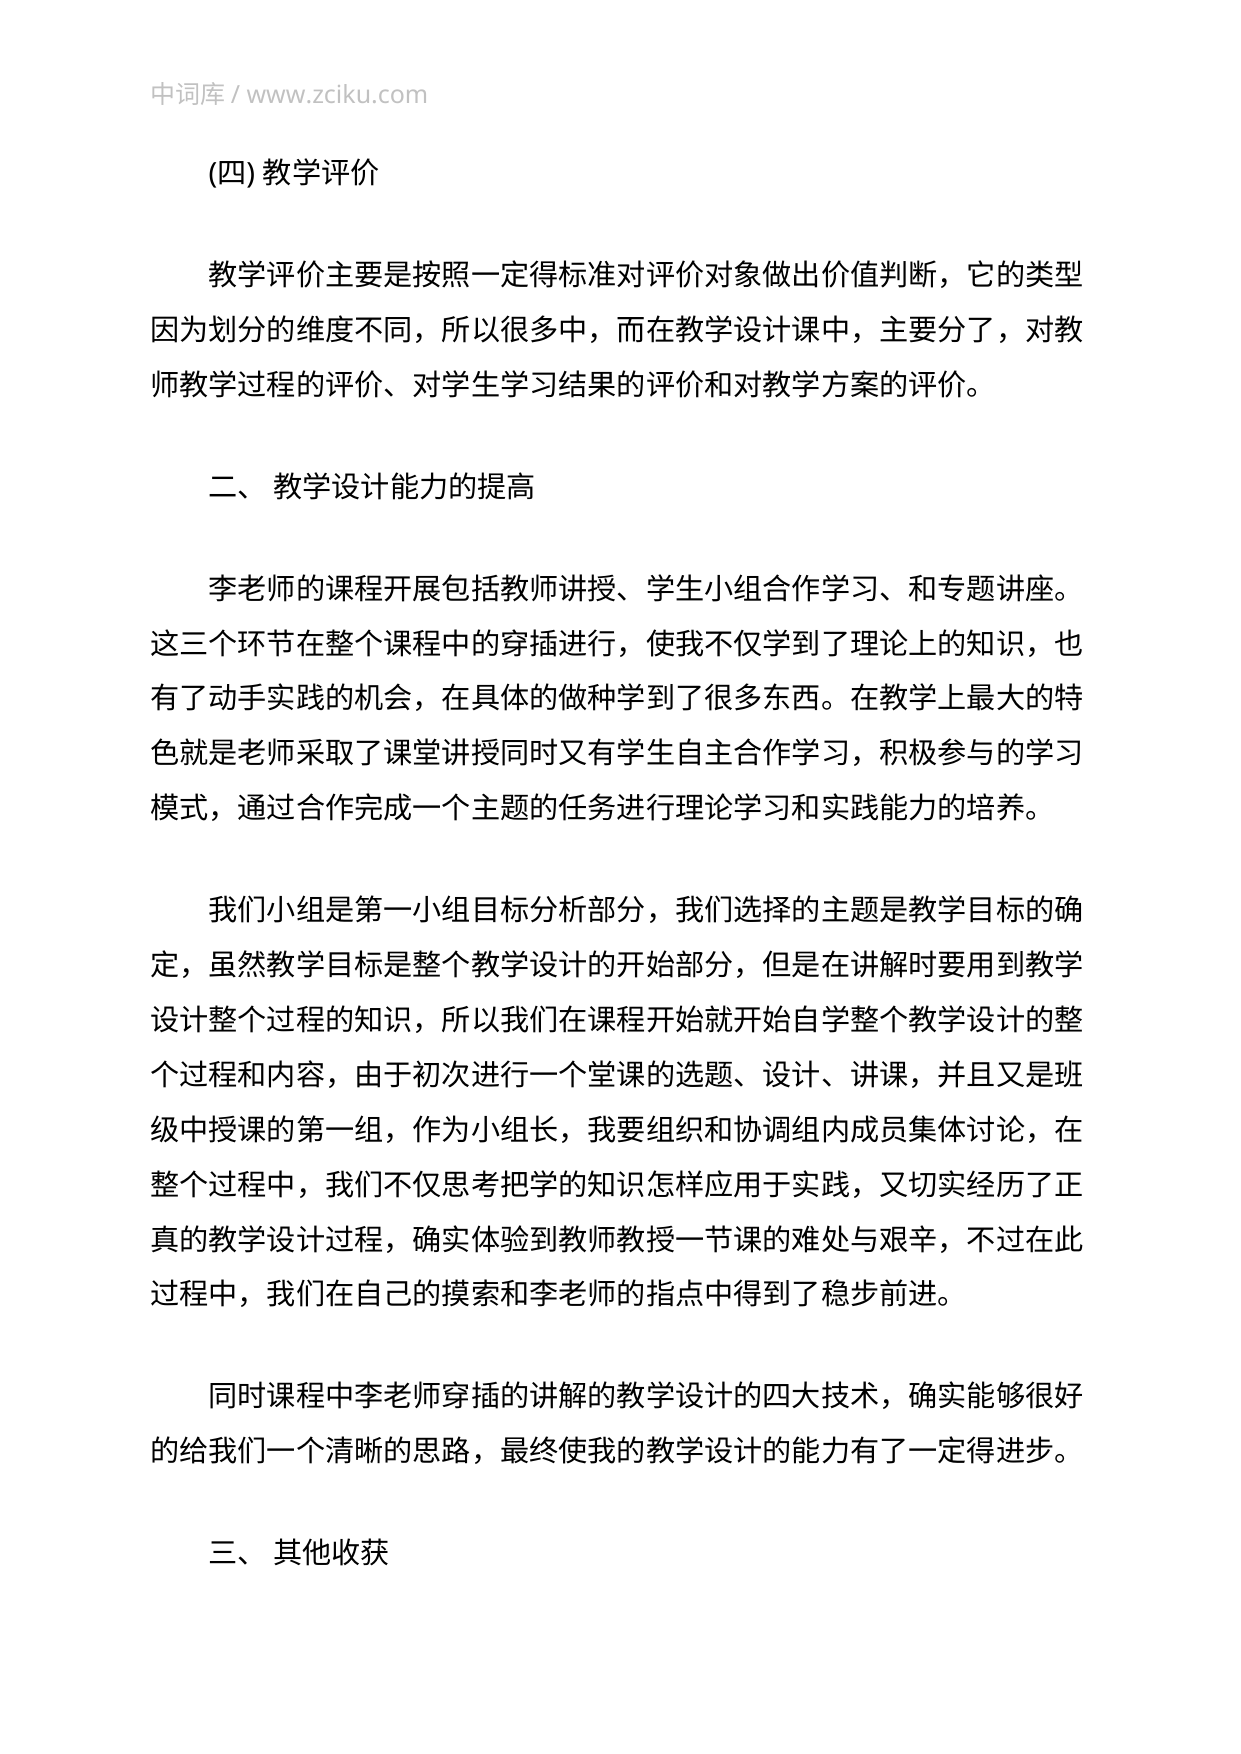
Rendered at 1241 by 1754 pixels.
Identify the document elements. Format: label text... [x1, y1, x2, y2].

text 我们小组是第一小组目标分析部分，我们选择的主题是教学目标的确定，虽然教学目标是整个教学设计的开始部分，但是在讲解时要用到教学设计整个过程的知识，所以我们在课程开始就开始自学整个教学设计的整个过程和内容，由于初次进行一个堂课的选题、设计、讲课，并且又是班级中授课的第一组，作为小组长，我要组织和协调组内成员集体讨论，在整个过程中，我们不仅思考把学的知识怎样应用于实践，又切实经历了正真的教学设计过程，确实体验到教师教授一节课的难处与艰辛，不过在此过程中，我们在自己的摸索和李老师的指点中得到了稳步前进。 [150, 887, 1090, 1313]
text 同时课程中李老师穿插的讲解的教学设计的四大技术，确实能够很好的给我们一个清晰的思路，最终使我的教学设计的能力有了一定得进步。 [150, 1373, 1090, 1470]
text (四) 教学评价 [150, 150, 1090, 192]
text 二、 教学设计能力的提高 [150, 463, 1090, 506]
text 李老师的课程开展包括教师讲授、学生小组合作学习、和专题讲座。这三个环节在整个课程中的穿插进行，使我不仅学到了理论上的知识，也有了动手实践的机会，在具体的做种学到了很多东西。在教学上最大的特色就是老师采取了课堂讲授同时又有学生自主合作学习，积极参与的学习模式，通过合作完成一个主题的任务进行理论学习和实践能力的培养。 [150, 565, 1090, 827]
text 教学评价主要是按照一定得标准对评价对象做出价值判断，它的类型因为划分的维度不同，所以很多中，而在教学设计课中，主要分了，对教师教学过程的评价、对学生学习结果的评价和对教学方案的评价。 [150, 252, 1090, 404]
text 三、 其他收获 [150, 1529, 1090, 1572]
